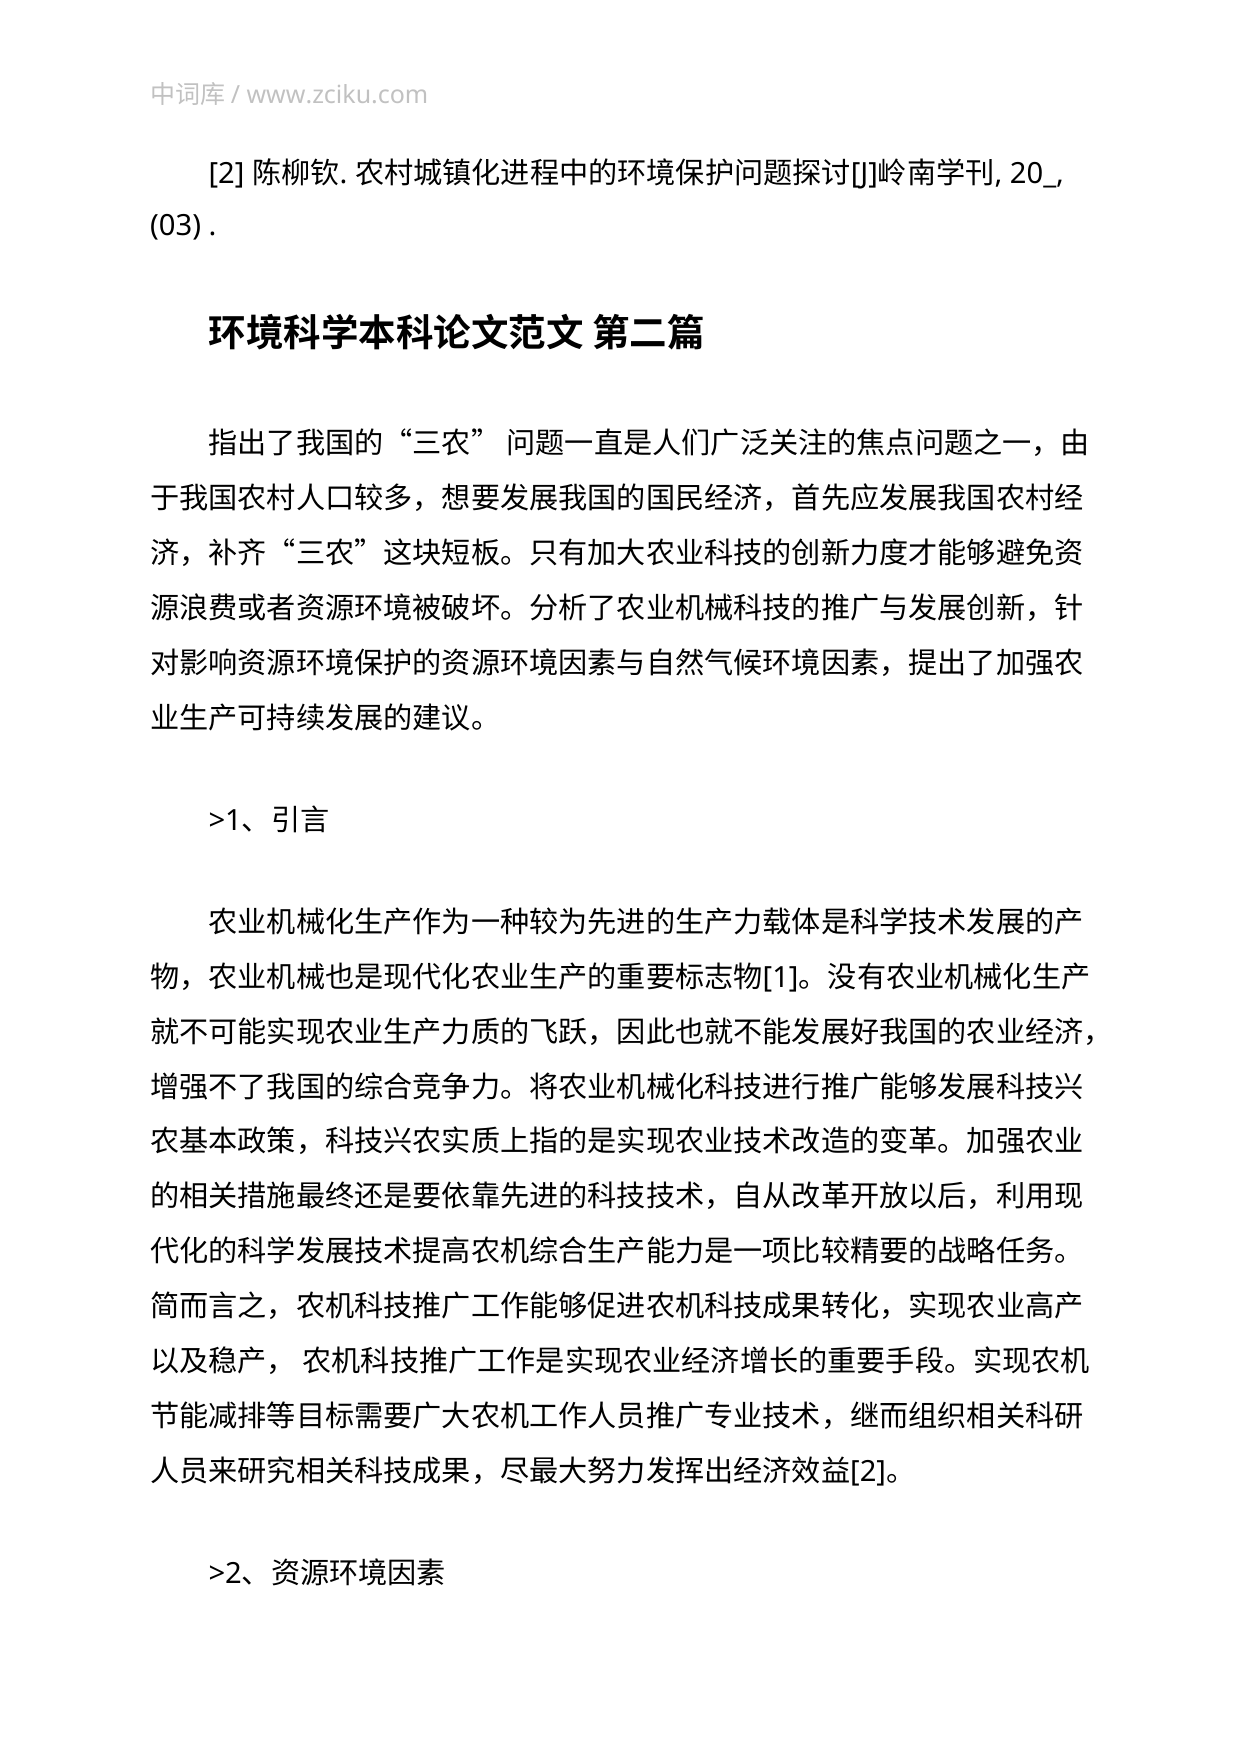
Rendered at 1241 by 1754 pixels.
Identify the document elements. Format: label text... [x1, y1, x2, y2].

text 环境科学本科论文范文 第二篇 [150, 303, 1090, 357]
text 指出了我国的“三农” 问题一直是人们广泛关注的焦点问题之一，由于我国农村人口较多，想要发展我国的国民经济，首先应发展我国农村经济，补齐“三农”这块短板。只有加大农业科技的创新力度才能够避免资源浪费或者资源环境被破坏。分析了农业机械科技的推广与发展创新，针对影响资源环境保护的资源环境因素与自然气候环境因素，提出了加强农业生产可持续发展的建议。 [150, 420, 1090, 737]
text >2、资源环境因素 [150, 1549, 1090, 1592]
text 农业机械化生产作为一种较为先进的生产力载体是科学技术发展的产物，农业机械也是现代化农业生产的重要标志物[1]。没有农业机械化生产就不可能实现农业生产力质的飞跃，因此也就不能发展好我国的农业经济，增强不了我国的综合竞争力。将农业机械化科技进行推广能够发展科技兴农基本政策，科技兴农实质上指的是实现农业技术改造的变革。加强农业的相关措施最终还是要依靠先进的科技技术，自从改革开放以后，利用现代化的科学发展技术提高农机综合生产能力是一项比较精要的战略任务。简而言之，农机科技推广工作能够促进农机科技成果转化，实现农业高产以及稳产， 农机科技推广工作是实现农业经济增长的重要手段。实现农机节能减排等目标需要广大农机工作人员推广专业技术，继而组织相关科研人员来研究相关科技成果，尽最大努力发挥出经济效益[2]。 [150, 898, 1090, 1490]
text [2] 陈柳钦. 农村城镇化进程中的环境保护问题探讨[J]岭南学刊, 20_,(03) . [150, 150, 1090, 244]
text >1、引言 [150, 796, 1090, 839]
